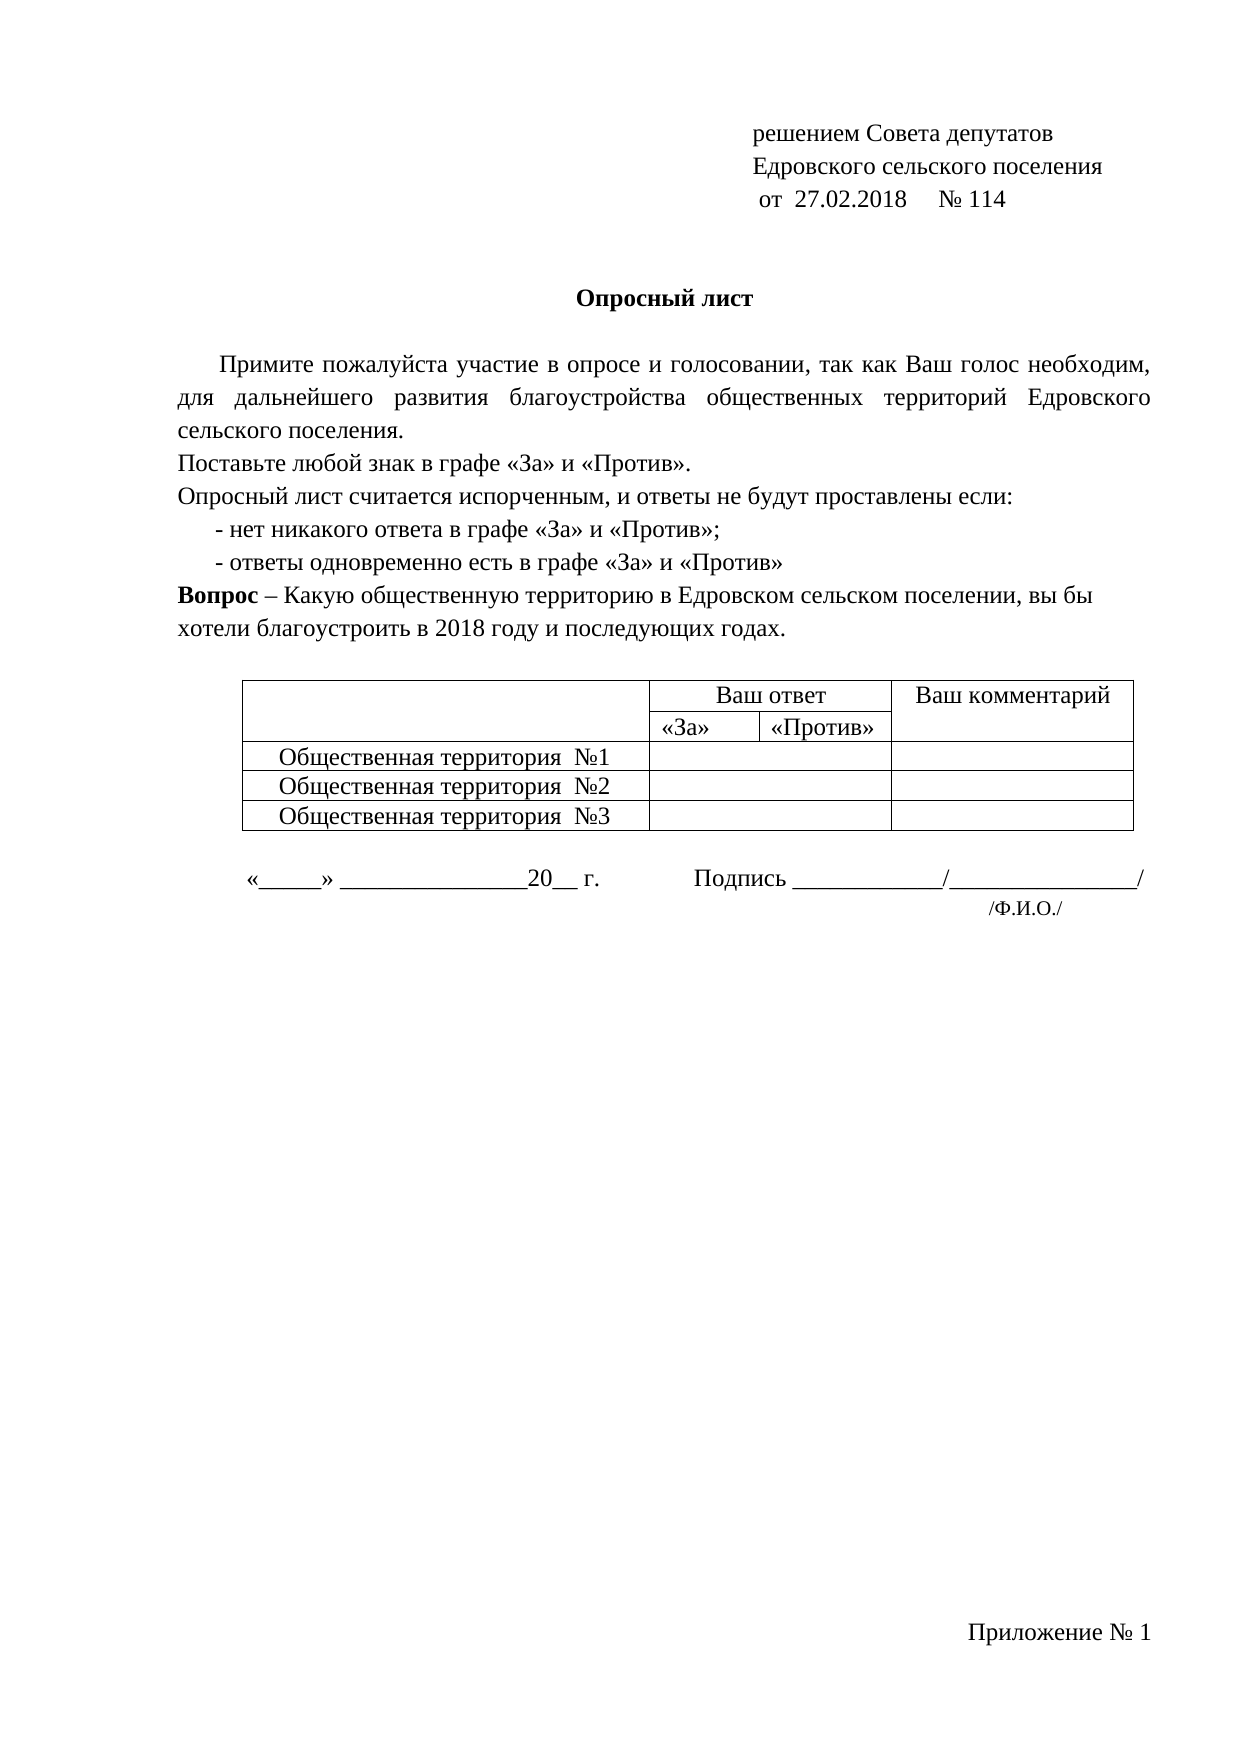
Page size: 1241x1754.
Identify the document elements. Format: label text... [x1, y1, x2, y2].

table_cell [892, 801, 1133, 830]
text Опросный лист считается испорченным, и ответы не будут проставлены если: [177, 481, 1152, 510]
text - нет никакого ответа в графе «За» и «Против»; [177, 514, 1152, 543]
table_cell [892, 771, 1133, 800]
table_cell «За» [650, 712, 759, 741]
table_cell [650, 801, 891, 830]
text /Ф.И.О./ [177, 896, 1152, 920]
text «_____» _______________20__ г. Подпись ____________/_______________/ [177, 863, 1152, 892]
table_cell Общественная территория №2 [243, 771, 649, 800]
table_cell Общественная территория №3 [243, 801, 649, 830]
text Вопрос – Какую общественную территорию в Едровском сельском поселении, вы бы [177, 580, 1152, 609]
text хотели благоустроить в 2018 году и последующих годах. [177, 613, 1152, 642]
text Поставьте любой знак в графе «За» и «Против». [177, 448, 1152, 477]
table_cell [892, 742, 1133, 770]
table_header Ваш комментарий [892, 681, 1133, 741]
text - ответы одновременно есть в графе «За» и «Против» [177, 547, 1152, 576]
text от 27.02.2018 № 114 [177, 184, 1152, 213]
table_header Ваш ответ [650, 681, 891, 711]
table_cell [650, 742, 891, 770]
table_cell «Против» [760, 712, 891, 741]
text Приложение № 1 [177, 1617, 1152, 1646]
text Едровского сельского поселения [177, 151, 1152, 180]
table_cell Общественная территория №1 [243, 742, 649, 770]
table_header [243, 681, 649, 741]
text Опросный лист [177, 283, 1152, 312]
table_cell [650, 771, 891, 800]
text решением Совета депутатов [177, 118, 1152, 147]
text Примите пожалуйста участие в опросе и голосовании, так как Ваш голос необходим, для дальнейшего развития благоустройства общественных территорий Едровского сельского поселения. [177, 349, 1152, 444]
